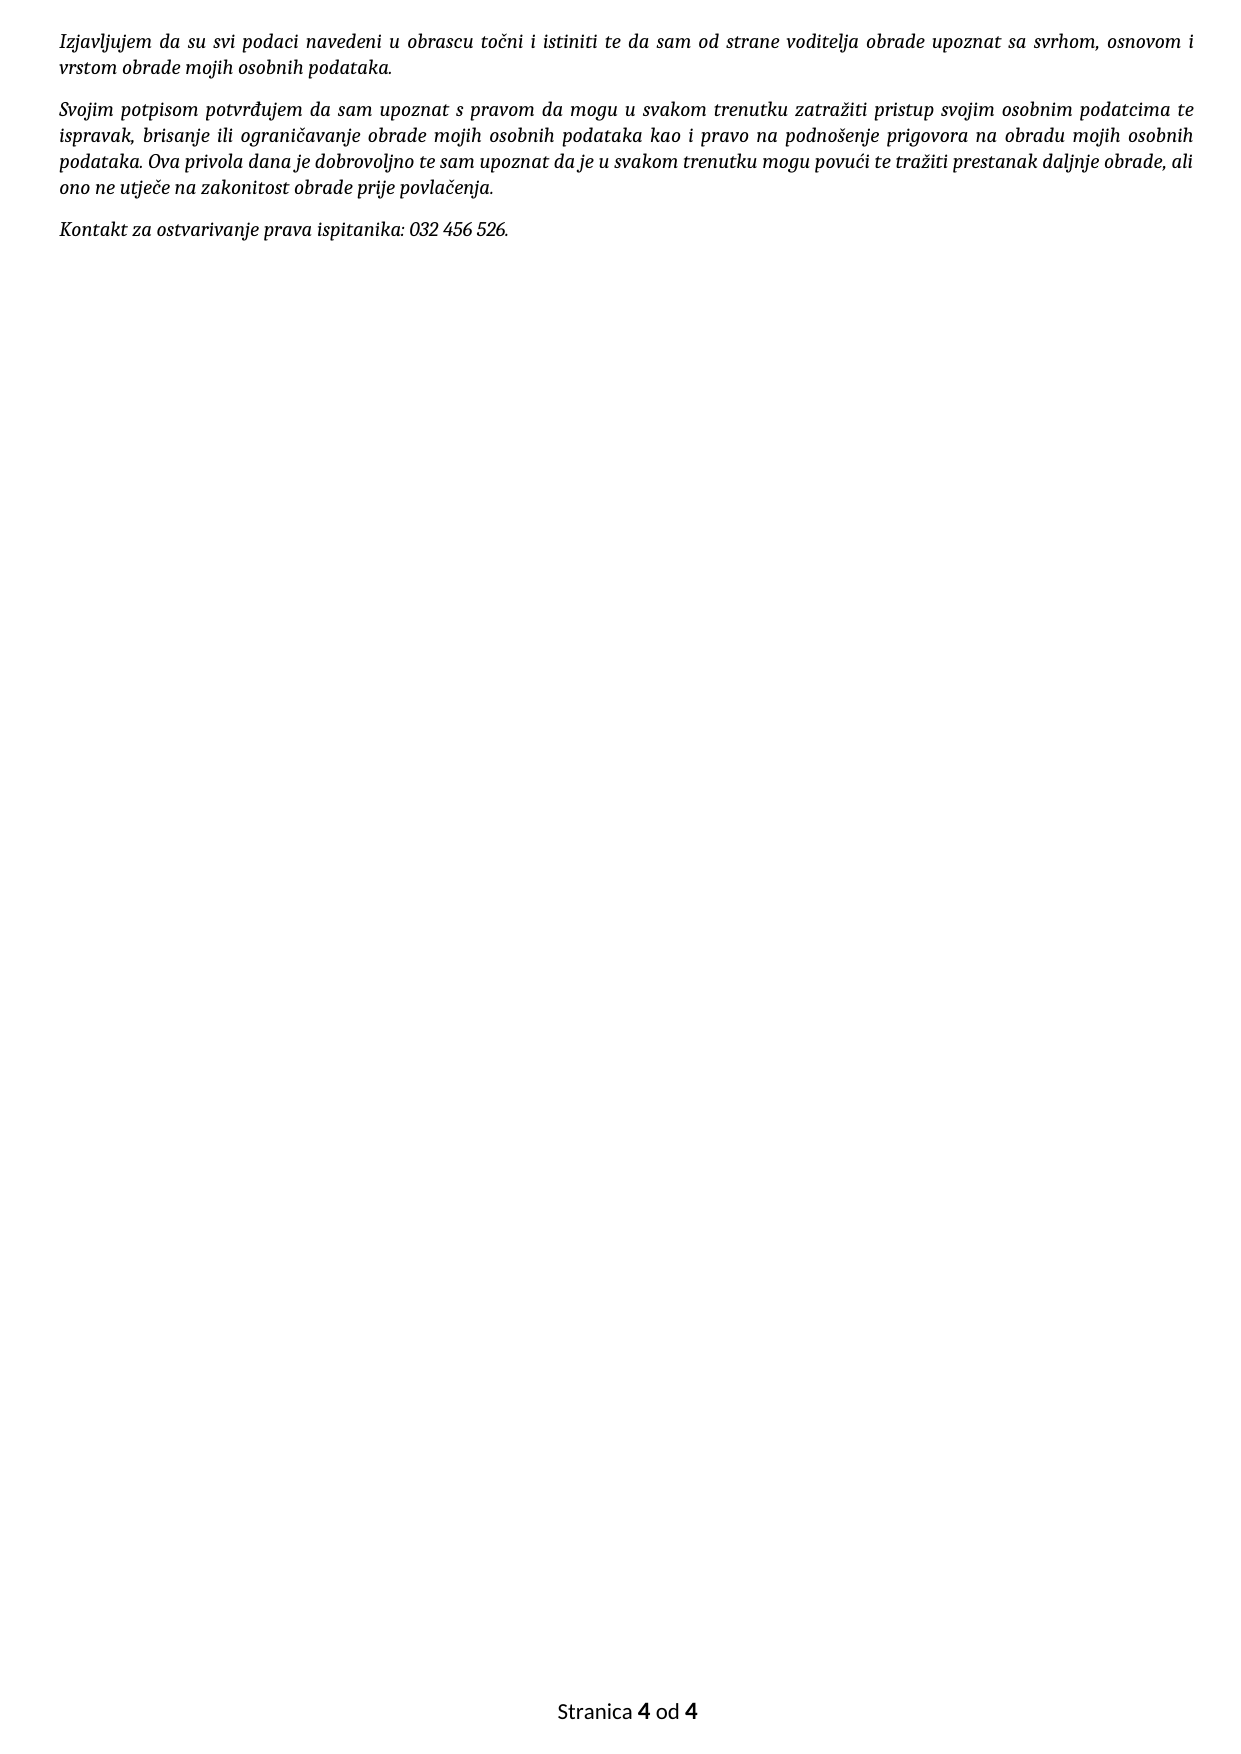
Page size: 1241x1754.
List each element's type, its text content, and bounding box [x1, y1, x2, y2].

text Svojim potpisom potvrđujem da sam upoznat s pravom da mogu u svakom trenutku zatražiti pristup svojim osobnim podatcima te ispravak, brisanje ili ograničavanje obrade mojih osobnih podataka kao i pravo na podnošenje prigovora na obradu mojih osobnih podataka. Ova privola dana je dobrovoljno te sam upoznat da je u svakom trenutku mogu povući te tražiti prestanak daljnje obrade, ali ono ne utječe na zakonitost obrade prije povlačenja. [59, 98, 1196, 199]
text Kontakt za ostvarivanje prava ispitanika: 032 456 526. [59, 218, 1196, 242]
text Izjavljujem da su svi podaci navedeni u obrascu točni i istiniti te da sam od strane voditelja obrade upoznat sa svrhom, osnovom i vrstom obrade mojih osobnih podataka. [59, 29, 1196, 79]
